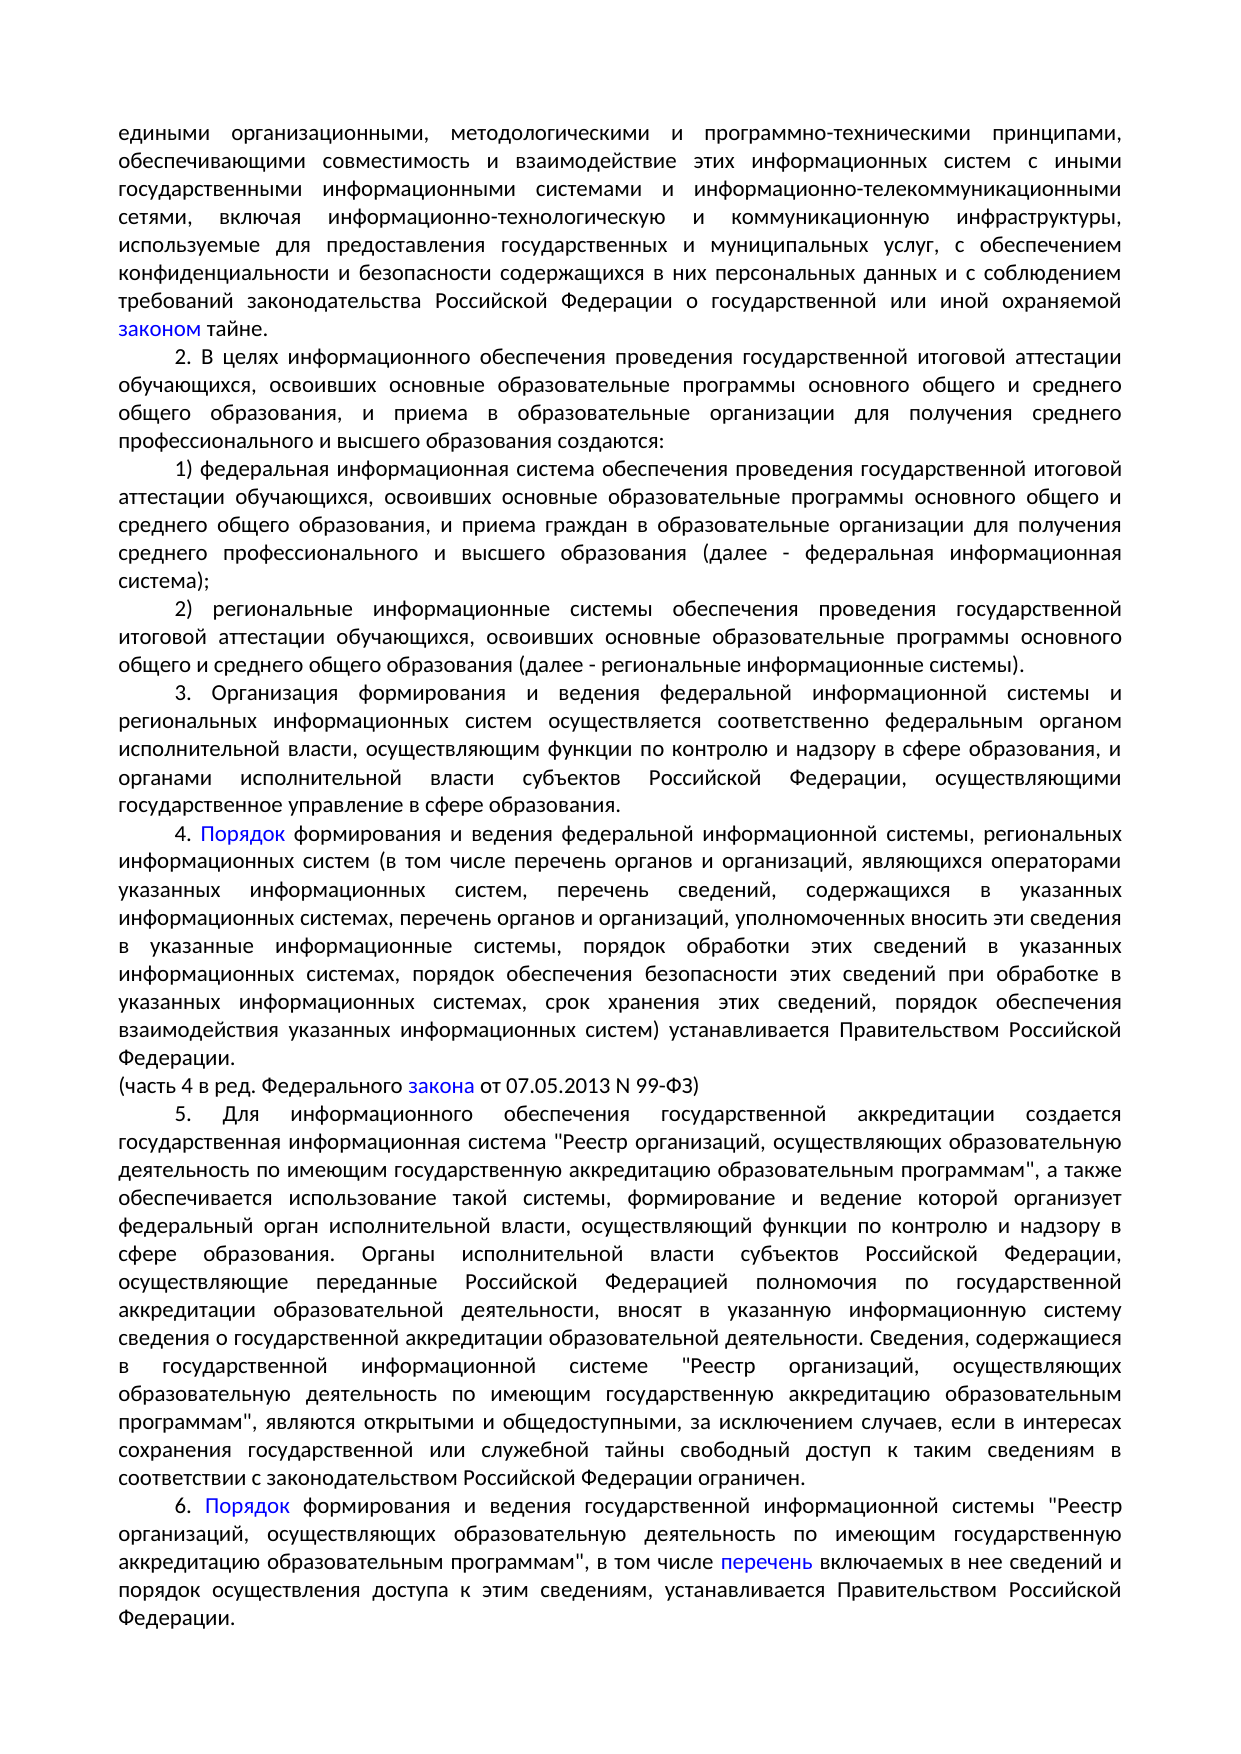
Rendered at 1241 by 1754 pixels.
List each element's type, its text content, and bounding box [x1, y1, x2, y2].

text (часть 4 в ред. Федерального закона от 07.05.2013 N 99-ФЗ) [118, 1071, 1122, 1099]
text 3. Организация формирования и ведения федеральной информационной системы и региональных информационных систем осуществляется соответственно федеральным органом исполнительной власти, осуществляющим функции по контролю и надзору в сфере образования, и органами исполнительной власти субъектов Российской Федерации, осуществляющими государственное управление в сфере образования. [118, 678, 1122, 819]
text 4. Порядок формирования и ведения федеральной информационной системы, региональных информационных систем (в том числе перечень органов и организаций, являющихся операторами указанных информационных систем, перечень сведений, содержащихся в указанных информационных системах, перечень органов и организаций, уполномоченных вносить эти сведения в указанные информационные системы, порядок обработки этих сведений в указанных информационных системах, порядок обеспечения безопасности этих сведений при обработке в указанных информационных системах, срок хранения этих сведений, порядок обеспечения взаимодействия указанных информационных систем) устанавливается Правительством Российской Федерации. [118, 819, 1122, 1071]
text 1) федеральная информационная система обеспечения проведения государственной итоговой аттестации обучающихся, освоивших основные образовательные программы основного общего и среднего общего образования, и приема граждан в образовательные организации для получения среднего профессионального и высшего образования (далее - федеральная информационная система); [118, 454, 1122, 594]
text 2. В целях информационного обеспечения проведения государственной итоговой аттестации обучающихся, освоивших основные образовательные программы основного общего и среднего общего образования, и приема в образовательные организации для получения среднего профессионального и высшего образования создаются: [118, 342, 1122, 454]
text 2) региональные информационные системы обеспечения проведения государственной итоговой аттестации обучающихся, освоивших основные образовательные программы основного общего и среднего общего образования (далее - региональные информационные системы). [118, 594, 1122, 678]
text 6. Порядок формирования и ведения государственной информационной системы "Реестр организаций, осуществляющих образовательную деятельность по имеющим государственную аккредитацию образовательным программам", в том числе перечень включаемых в нее сведений и порядок осуществления доступа к этим сведениям, устанавливается Правительством Российской Федерации. [118, 1491, 1122, 1631]
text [118, 118, 1122, 342]
text 5. Для информационного обеспечения государственной аккредитации создается государственная информационная система "Реестр организаций, осуществляющих образовательную деятельность по имеющим государственную аккредитацию образовательным программам", а также обеспечивается использование такой системы, формирование и ведение которой организует федеральный орган исполнительной власти, осуществляющий функции по контролю и надзору в сфере образования. Органы исполнительной власти субъектов Российской Федерации, осуществляющие переданные Российской Федерацией полномочия по государственной аккредитации образовательной деятельности, вносят в указанную информационную систему сведения о государственной аккредитации образовательной деятельности. Сведения, содержащиеся в государственной информационной системе "Реестр организаций, осуществляющих образовательную деятельность по имеющим государственную аккредитацию образовательным программам", являются открытыми и общедоступными, за исключением случаев, если в интересах сохранения государственной или служебной тайны свободный доступ к таким сведениям в соответствии с законодательством Российской Федерации ограничен. [118, 1099, 1122, 1491]
